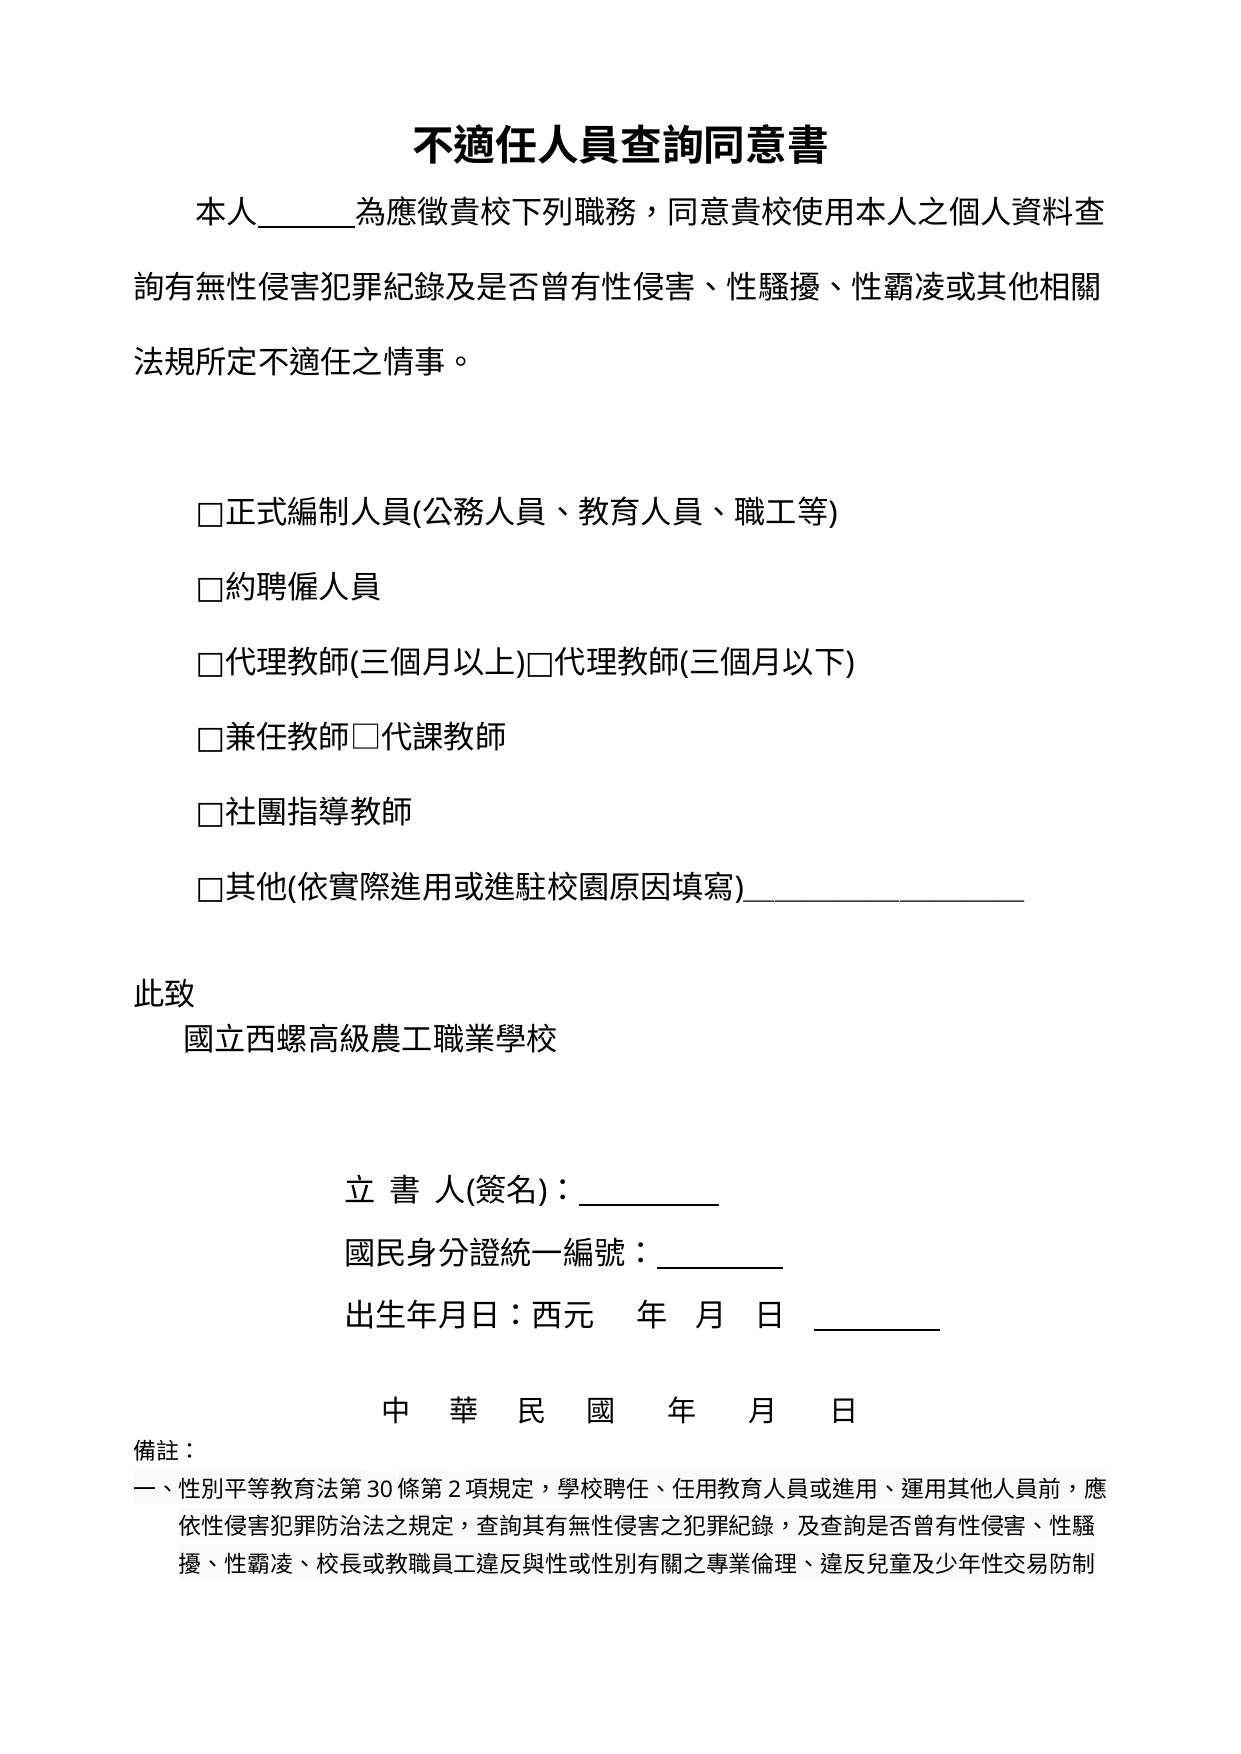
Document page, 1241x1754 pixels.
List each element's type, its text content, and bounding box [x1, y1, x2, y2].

text 本人 為應徵貴校下列職務，同意貴校使用本人之個人資料查詢有無性侵害犯罪紀錄及是否曾有性侵害、性騷擾、性霸凌或其他相關法規所定不適任之情事。 [133, 172, 1107, 397]
text 國民身分證統一編號： [133, 1214, 1107, 1277]
text □約聘僱人員 [133, 547, 1107, 622]
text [133, 1468, 1107, 1581]
text □代理教師(三個月以上)□代理教師(三個月以下) [133, 622, 1107, 697]
text 出生年月日：西元 年 月 日 [133, 1277, 1107, 1339]
text □正式編制人員(公務人員、教育人員、職工等) [133, 472, 1107, 547]
text 此致 [133, 968, 1107, 1014]
text 備註： [133, 1431, 1107, 1468]
text 國立西螺高級農工職業學校 [183, 1014, 1107, 1060]
text 不適任人員查詢同意書 [133, 112, 1107, 172]
text 立 書 人(簽名)： [133, 1152, 1107, 1214]
text □兼任教師□代課教師 [133, 697, 1107, 772]
text □其他(依實際進用或進駐校園原因填寫)＿＿＿＿＿＿＿＿＿ [133, 847, 1107, 922]
text □社團指導教師 [133, 772, 1107, 847]
text 中 華 民 國 年 月 日 [133, 1385, 1107, 1431]
